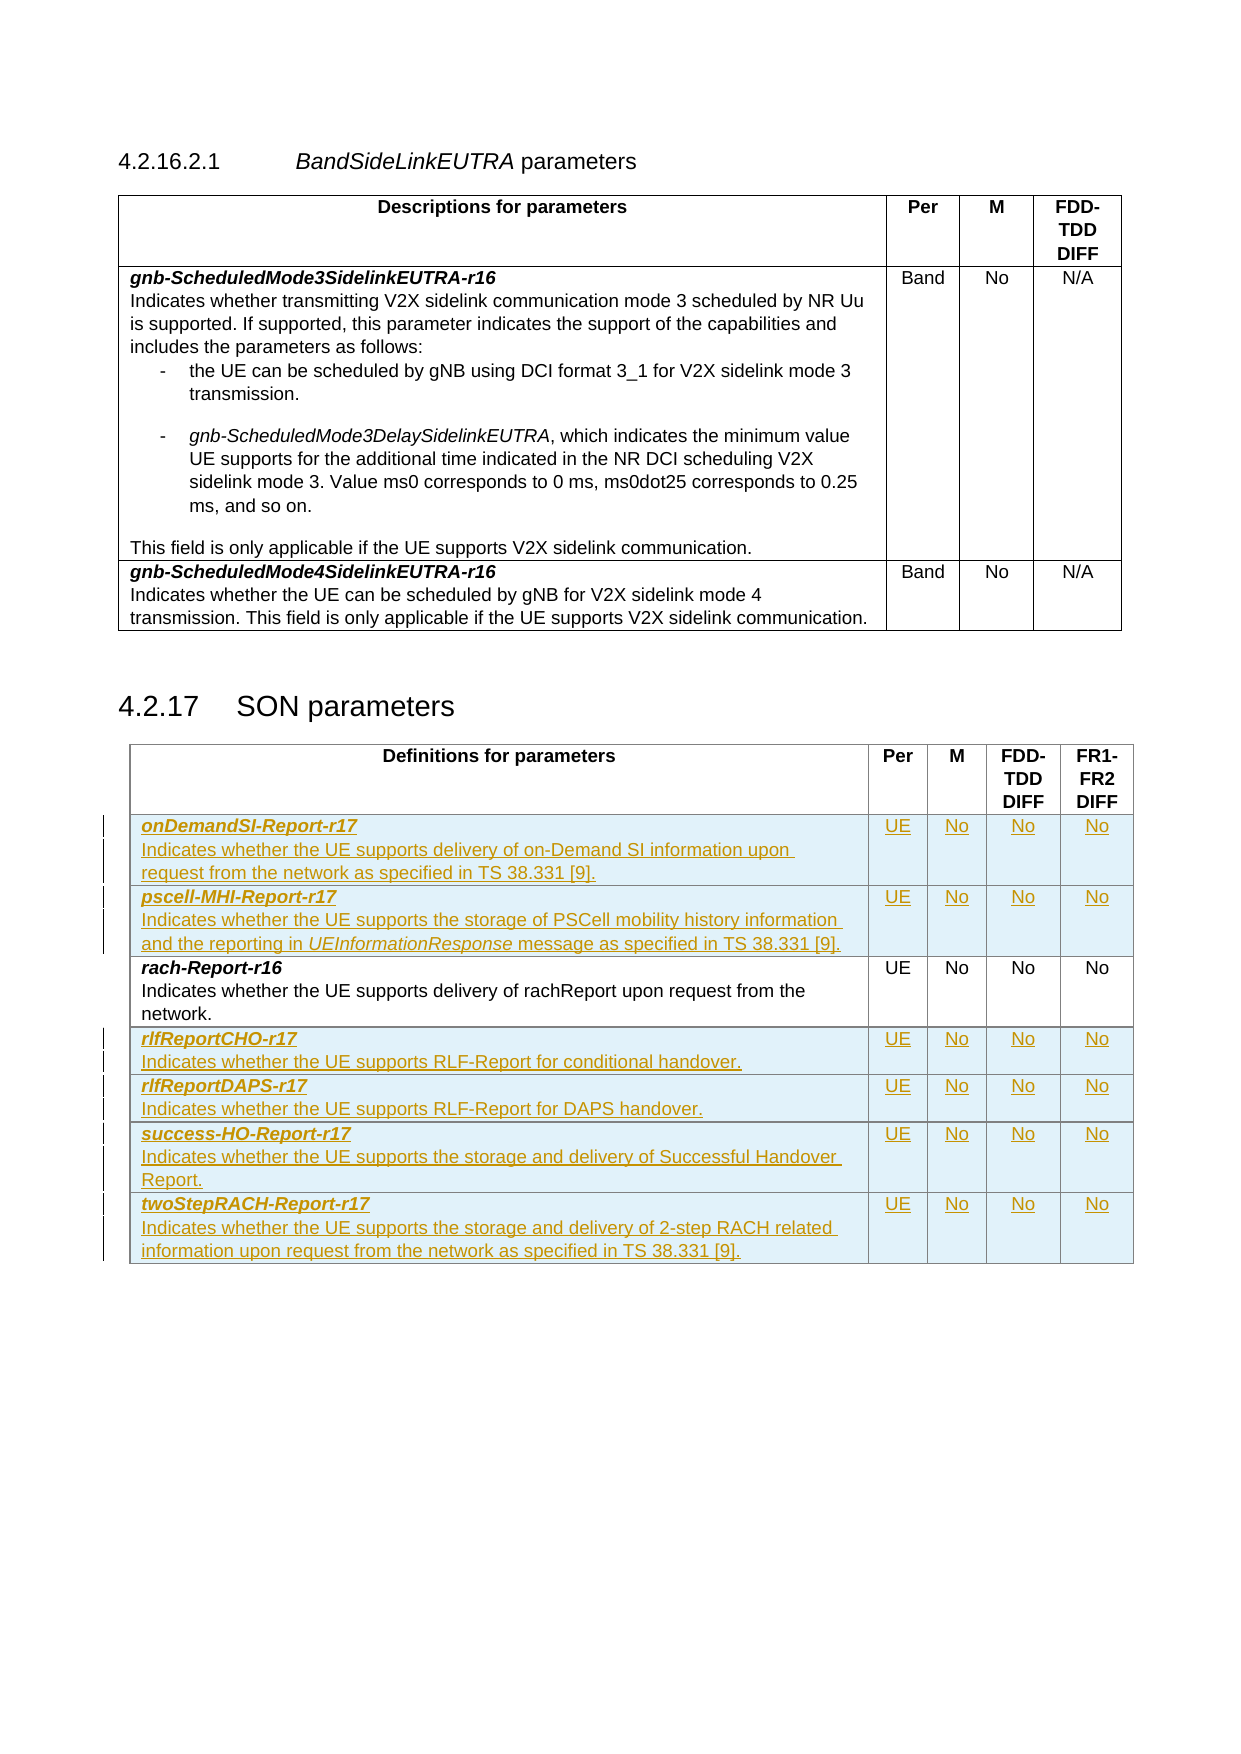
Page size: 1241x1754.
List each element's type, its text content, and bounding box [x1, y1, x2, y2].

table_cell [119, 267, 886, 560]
subtitle 4.2.16.2.1 BandSideLinkEUTRA parameters [118, 148, 1122, 174]
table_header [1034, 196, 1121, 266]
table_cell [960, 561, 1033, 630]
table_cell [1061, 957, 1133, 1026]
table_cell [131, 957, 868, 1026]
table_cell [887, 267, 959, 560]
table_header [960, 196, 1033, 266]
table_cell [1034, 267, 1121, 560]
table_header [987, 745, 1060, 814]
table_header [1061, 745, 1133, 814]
subtitle 4.2.17 SON parameters [118, 689, 1122, 722]
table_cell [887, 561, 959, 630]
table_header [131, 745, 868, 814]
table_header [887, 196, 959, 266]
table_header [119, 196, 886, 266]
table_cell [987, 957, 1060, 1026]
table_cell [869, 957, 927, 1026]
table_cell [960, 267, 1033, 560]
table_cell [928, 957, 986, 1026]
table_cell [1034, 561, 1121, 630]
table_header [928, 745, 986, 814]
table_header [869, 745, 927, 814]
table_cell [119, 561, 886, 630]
